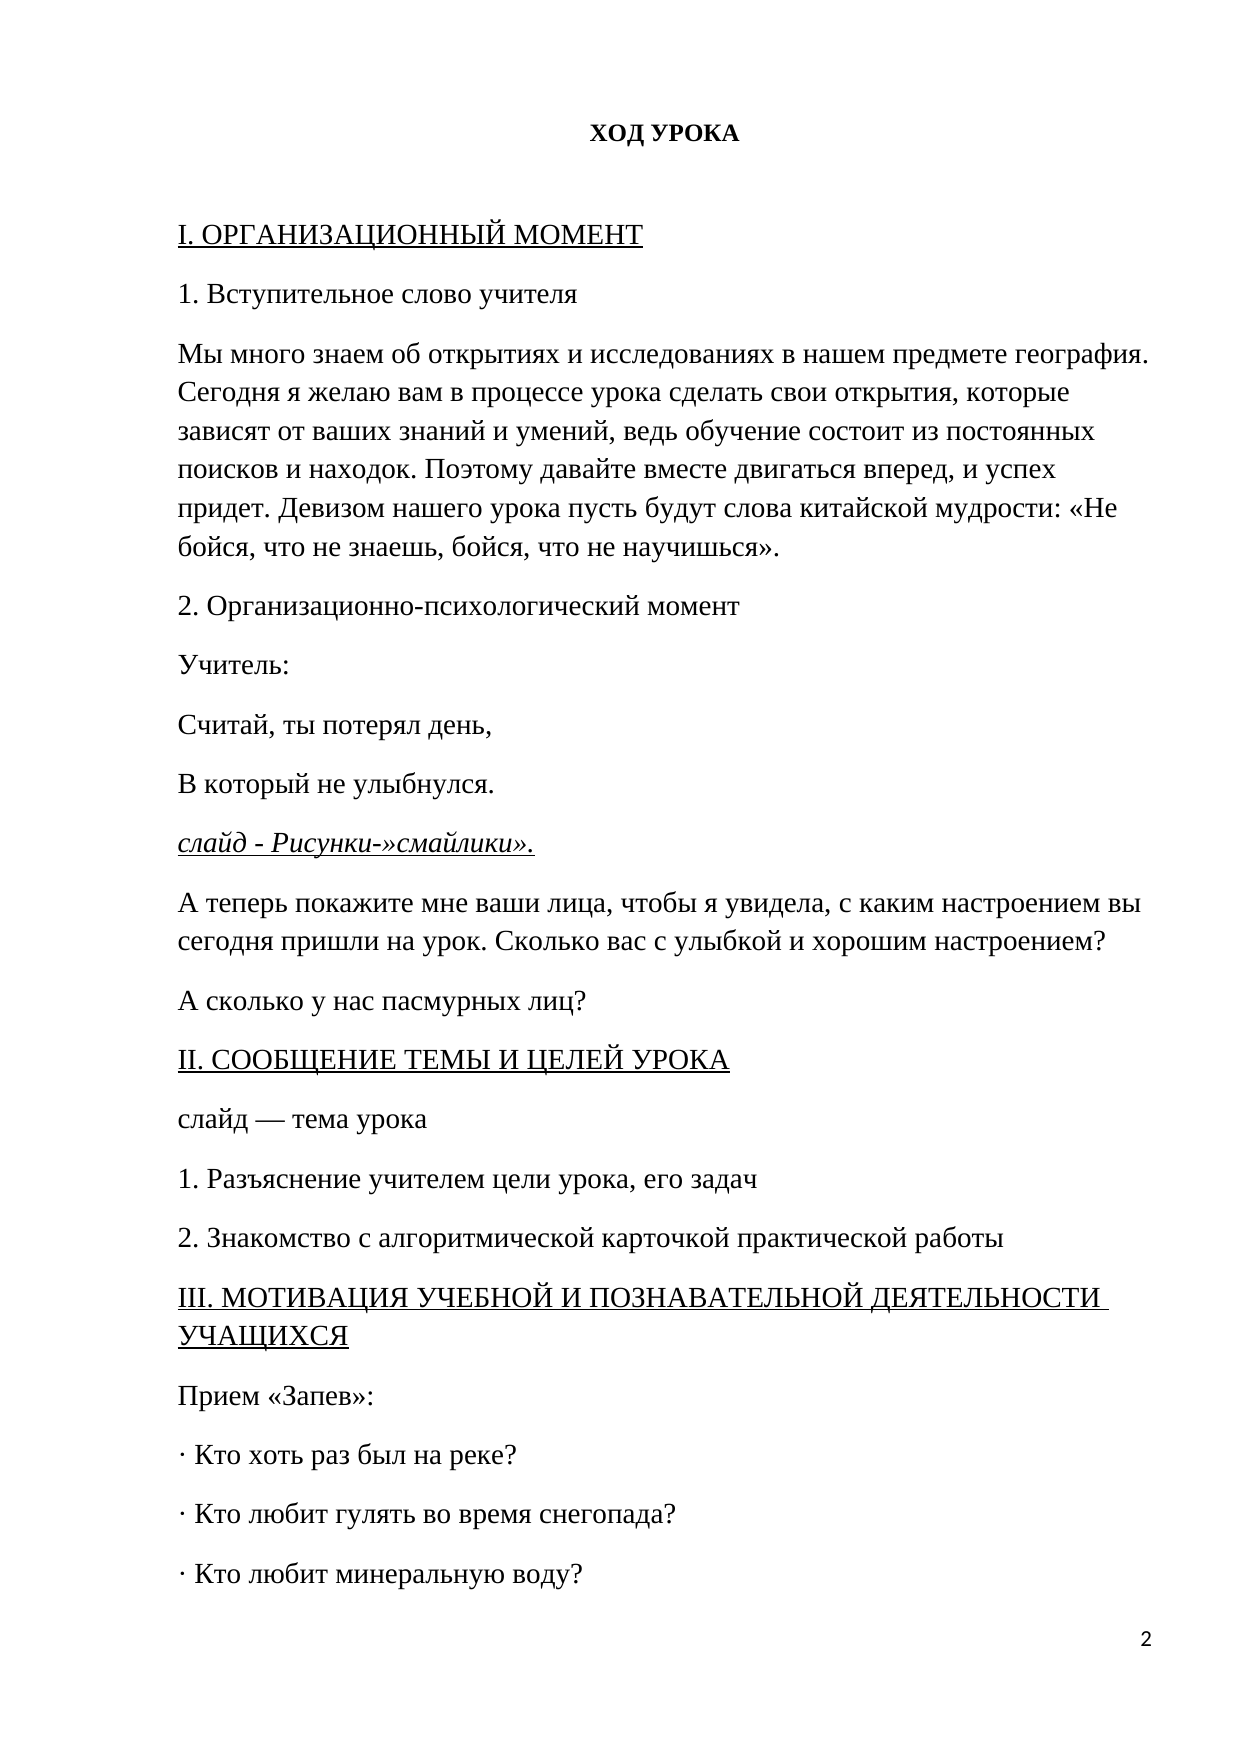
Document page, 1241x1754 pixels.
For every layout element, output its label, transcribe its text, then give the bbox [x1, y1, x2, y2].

text · Кто любит гулять во время снегопада? [177, 1496, 1152, 1530]
text ХОД УРОКА [177, 118, 1152, 147]
text 1. Вступительное слово учителя [177, 277, 1152, 310]
text 2. Организационно-психологический момент [177, 588, 1152, 622]
text А теперь покажите мне ваши лица, чтобы я увидела, с каким настроением вы сегодня пришли на урок. Сколько вас с улыбкой и хорошим настроением? [177, 885, 1152, 957]
text Считай, ты потерял день, [177, 707, 1152, 740]
text 1. Разъяснение учителем цели урока, его задач [177, 1161, 1152, 1194]
text · Кто хоть раз был на реке? [177, 1437, 1152, 1471]
text Учитель: [177, 647, 1152, 681]
text III. МОТИВАЦИЯ УЧЕБНОЙ И ПОЗНАВАТЕЛЬНОЙ ДЕЯТЕЛЬНОСТИ УЧАЩИХСЯ [177, 1280, 1152, 1352]
text Прием «Запев»: [177, 1378, 1152, 1411]
text А сколько у нас пасмурных лиц? [177, 983, 1152, 1016]
text слайд - Рисунки-»смайлики». [177, 826, 1152, 859]
text · Кто любит минеральную воду? [177, 1556, 1152, 1589]
text Мы много знаем об открытиях и исследованиях в нашем предмете география. Сегодня я желаю вам в процессе урока сделать свои открытия, которые зависят от ваших знаний и умений, ведь обучение состоит из постоянных поисков и находок. Поэтому давайте вместе двигаться вперед, и успех придет. Девизом нашего урока пусть будут слова китайской мудрости: «Не бойся, что не знаешь, бойся, что не научишься». [177, 336, 1152, 562]
text В который не улыбнулся. [177, 766, 1152, 800]
text II. СООБЩЕНИЕ ТЕМЫ И ЦЕЛЕЙ УРОКА [177, 1042, 1152, 1076]
text 2. Знакомство с алгоритмической карточкой практической работы [177, 1220, 1152, 1254]
text I. ОРГАНИЗАЦИОННЫЙ МОМЕНТ [177, 217, 1152, 251]
text слайд — тема урока [177, 1102, 1152, 1135]
